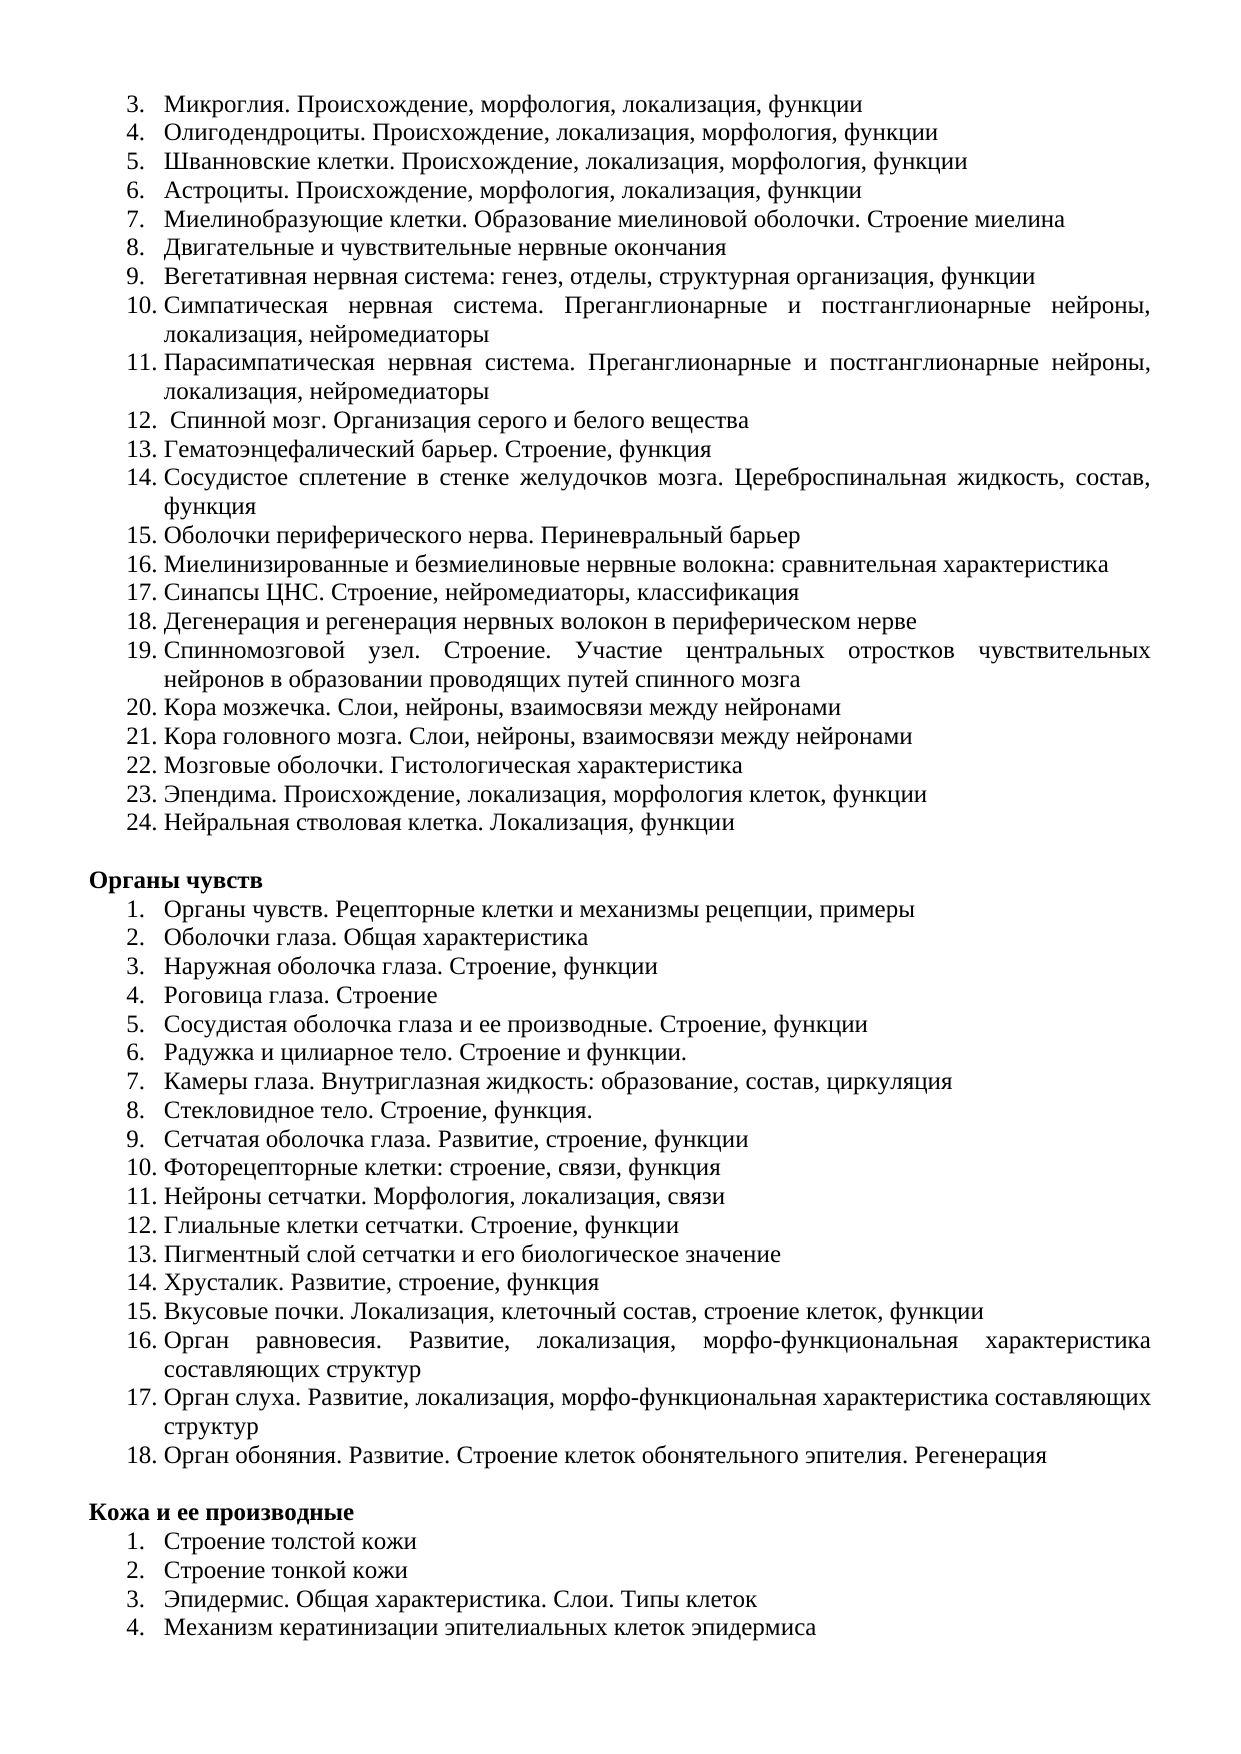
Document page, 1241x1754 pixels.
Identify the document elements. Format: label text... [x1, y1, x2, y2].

list Камеры глаза. Внутриглазная жидкость: образование, состав, циркуляция [126, 1066, 1152, 1095]
list Оболочки глаза. Общая характеристика [126, 922, 1152, 951]
list Орган слуха. Развитие, локализация, морфо-функциональная характеристика составляющих структур [126, 1382, 1152, 1440]
list Сетчатая оболочка глаза. Развитие, строение, функции [126, 1124, 1152, 1152]
list Строение толстой кожи [126, 1526, 1152, 1555]
list Астроциты. Происхождение, морфология, локализация, функции [126, 175, 1152, 204]
list Сосудистая оболочка глаза и ее производные. Строение, функции [126, 1009, 1152, 1037]
list Орган равновесия. Развитие, локализация, морфо-функциональная характеристика составляющих структур [126, 1325, 1152, 1382]
list Эпидермис. Общая характеристика. Слои. Типы клеток [126, 1584, 1152, 1612]
list Органы чувств. Рецепторные клетки и механизмы рецепции, примеры [126, 894, 1152, 922]
list Кора головного мозга. Слои, нейроны, взаимосвязи между нейронами [126, 721, 1152, 750]
list Спинномозговой узел. Строение. Участие центральных отростков чувствительных нейронов в образовании проводящих путей спинного мозга [126, 635, 1152, 692]
list Олигодендроциты. Происхождение, локализация, морфология, функции [126, 117, 1152, 146]
list Кора мозжечка. Слои, нейроны, взаимосвязи между нейронами [126, 692, 1152, 721]
list Роговица глаза. Строение [126, 980, 1152, 1009]
list Нейральная стволовая клетка. Локализация, функции [126, 807, 1152, 836]
list Дегенерация и регенерация нервных волокон в периферическом нерве [126, 606, 1152, 635]
text Органы чувств [89, 865, 1152, 894]
list Механизм кератинизации эпителиальных клеток эпидермиса [126, 1612, 1152, 1641]
list Вегетативная нервная система: генез, отделы, структурная организация, функции [126, 261, 1152, 290]
list Мозговые оболочки. Гистологическая характеристика [126, 750, 1152, 779]
list Фоторецепторные клетки: строение, связи, функция [126, 1152, 1152, 1181]
list Пигментный слой сетчатки и его биологическое значение [126, 1239, 1152, 1267]
list Шванновские клетки. Происхождение, локализация, морфология, функции [126, 146, 1152, 175]
list Миелинизированные и безмиелиновые нервные волокна: сравнительная характеристика [126, 549, 1152, 577]
list Микроглия. Происхождение, морфология, локализация, функции [126, 89, 1152, 117]
list Хрусталик. Развитие, строение, функция [126, 1267, 1152, 1296]
list Глиальные клетки сетчатки. Строение, функции [126, 1210, 1152, 1239]
list Эпендима. Происхождение, локализация, морфология клеток, функции [126, 779, 1152, 807]
list Вкусовые почки. Локализация, клеточный состав, строение клеток, функции [126, 1296, 1152, 1325]
list Парасимпатическая нервная система. Преганглионарные и постганглионарные нейроны, локализация, нейромедиаторы [126, 347, 1152, 405]
list Строение тонкой кожи [126, 1555, 1152, 1584]
list Оболочки периферического нерва. Периневральный барьер [126, 520, 1152, 549]
text Кожа и ее производные [89, 1497, 1152, 1526]
list Нейроны сетчатки. Морфология, локализация, связи [126, 1181, 1152, 1210]
list Стекловидное тело. Строение, функция. [126, 1095, 1152, 1124]
list Спинной мозг. Организация серого и белого вещества [126, 405, 1152, 434]
list Радужка и цилиарное тело. Строение и функции. [126, 1037, 1152, 1066]
list Наружная оболочка глаза. Строение, функции [126, 951, 1152, 980]
list Орган обоняния. Развитие. Строение клеток обонятельного эпителия. Регенерация [126, 1440, 1152, 1469]
list Синапсы ЦНС. Строение, нейромедиаторы, классификация [126, 577, 1152, 606]
list Сосудистое сплетение в стенке желудочков мозга. Цереброспинальная жидкость, состав, функция [126, 462, 1152, 520]
list Миелинобразующие клетки. Образование миелиновой оболочки. Строение миелина [126, 204, 1152, 232]
list Симпатическая нервная система. Преганглионарные и постганглионарные нейроны, локализация, нейромедиаторы [126, 290, 1152, 347]
list Гематоэнцефалический барьер. Строение, функция [126, 434, 1152, 462]
list Двигательные и чувствительные нервные окончания [126, 232, 1152, 261]
